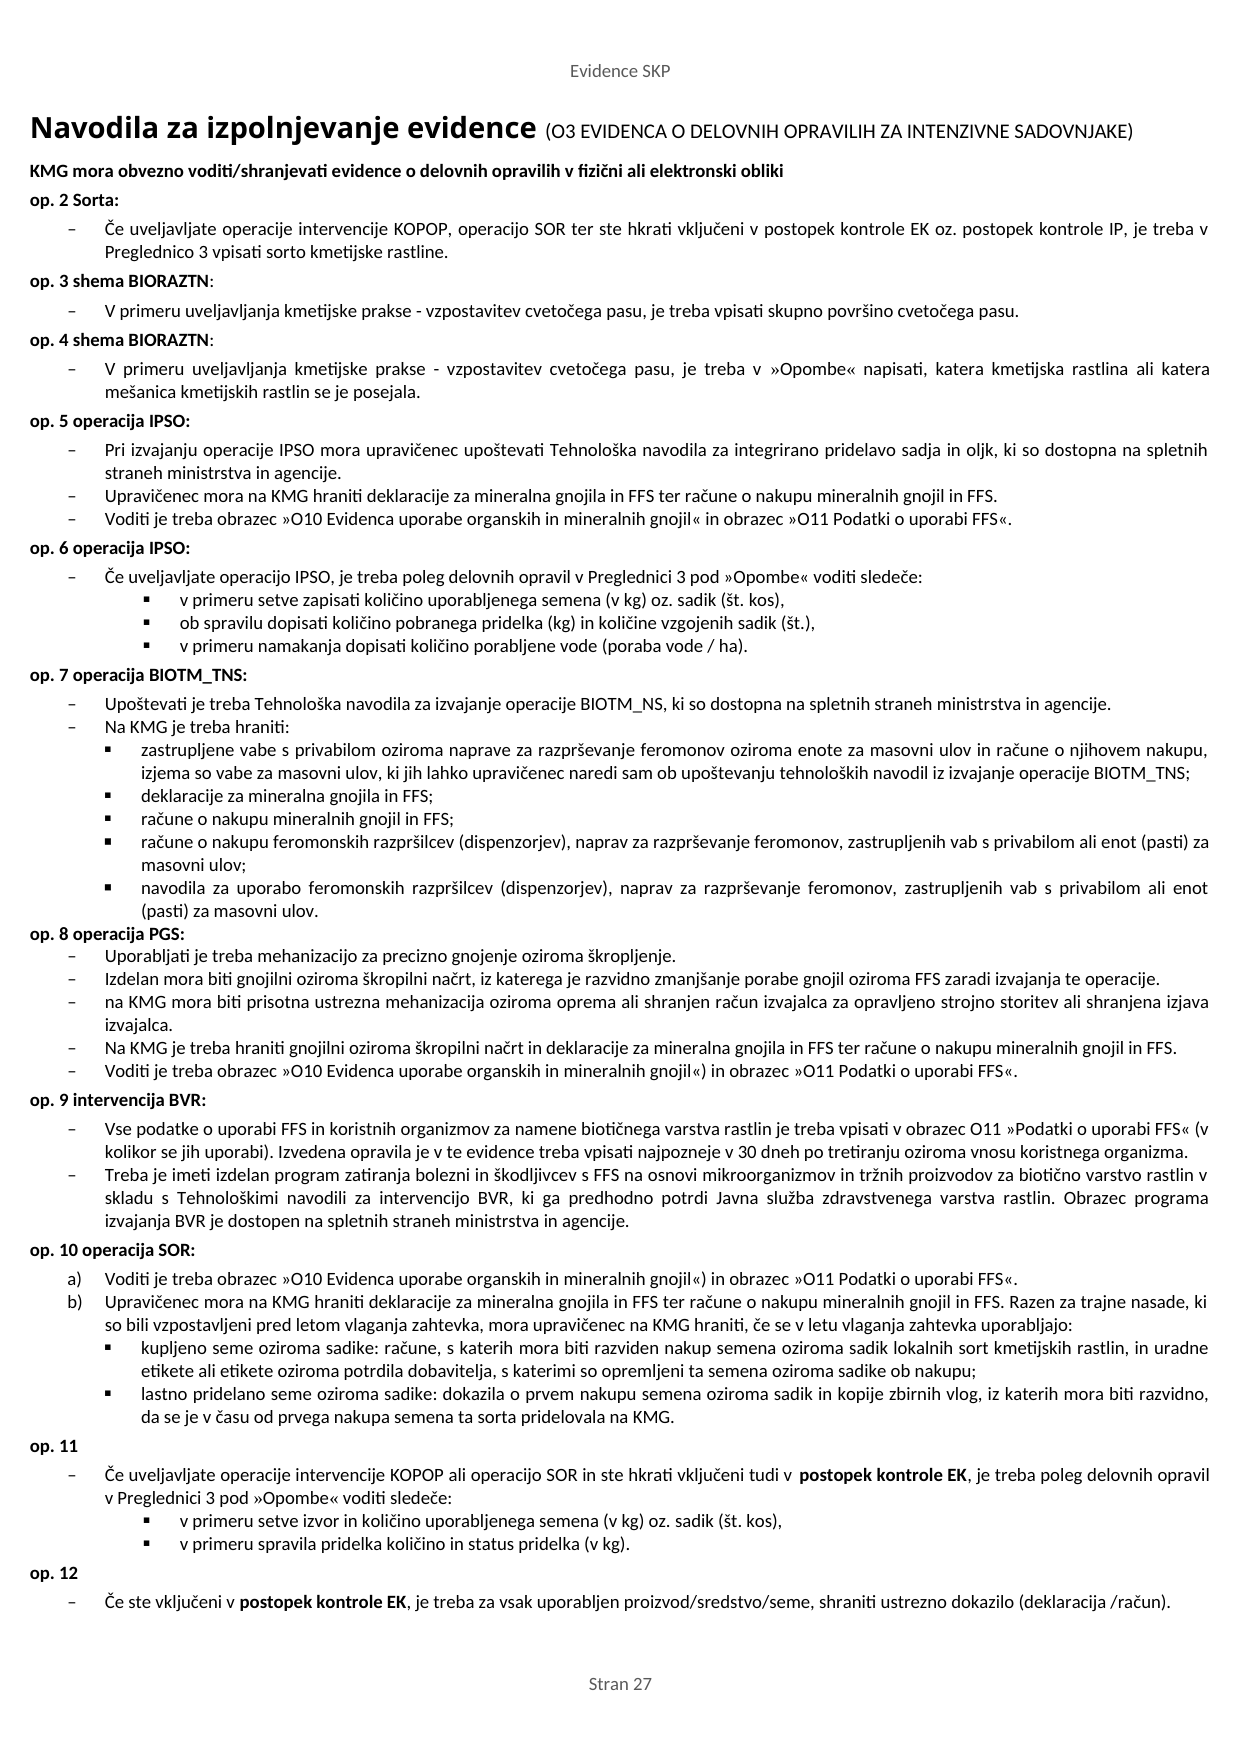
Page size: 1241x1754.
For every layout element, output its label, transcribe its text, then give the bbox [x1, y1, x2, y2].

list V primeru uveljavljanja kmetijske prakse - vzpostavitev cvetočega pasu, je treba v »Opombe« napisati, katera kmetijska rastlina ali katera mešanica kmetijskih rastlin se je posejala. [67, 357, 1211, 403]
list ob spravilu dopisati količino pobranega pridelka (kg) in količine vzgojenih sadik (št.), [142, 611, 1211, 634]
list zastrupljene vabe s privabilom oziroma naprave za razprševanje feromonov oziroma enote za masovni ulov in račune o njihovem nakupu, izjema so vabe za masovni ulov, ki jih lahko upravičenec naredi sam ob upoštevanju tehnoloških navodil iz izvajanje operacije BIOTM_TNS; [103, 738, 1211, 784]
list Če uveljavljate operacije intervencije KOPOP ali operacijo SOR in ste hkrati vključeni tudi v postopek kontrole EK, je treba poleg delovnih opravil v Preglednici 3 pod »Opombe« voditi sledeče: [67, 1463, 1211, 1509]
list Če uveljavljate operacije intervencije KOPOP, operacijo SOR ter ste hkrati vključeni v postopek kontrole EK oz. postopek kontrole IP, je treba v Preglednico 3 vpisati sorto kmetijske rastline. [67, 217, 1211, 263]
list račune o nakupu mineralnih gnojil in FFS; [103, 807, 1211, 830]
list Voditi je treba obrazec »O10 Evidenca uporabe organskih in mineralnih gnojil«) in obrazec »O11 Podatki o uporabi FFS«. [67, 1267, 1211, 1290]
list deklaracije za mineralna gnojila in FFS; [103, 784, 1211, 807]
list račune o nakupu feromonskih razpršilcev (dispenzorjev), naprav za razprševanje feromonov, zastrupljenih vab s privabilom ali enot (pasti) za masovni ulov; [103, 830, 1211, 876]
list Če ste vključeni v postopek kontrole EK, je treba za vsak uporabljen proizvod/sredstvo/seme, shraniti ustrezno dokazilo (deklaracija /račun). [67, 1590, 1211, 1613]
text KMG mora obvezno voditi/shranjevati evidence o delovnih opravilih v fizični ali elektronski obliki [29, 159, 1211, 182]
text op. 11 [29, 1434, 1211, 1457]
text op. 8 operacija PGS: [29, 922, 1211, 944]
text op. 9 intervencija BVR: [29, 1088, 1211, 1111]
text op. 2 Sorta: [29, 188, 1211, 211]
list Na KMG je treba hraniti gnojilni oziroma škropilni načrt in deklaracije za mineralna gnojila in FFS ter račune o nakupu mineralnih gnojil in FFS. [67, 1036, 1211, 1059]
text op. 6 operacija IPSO: [29, 536, 1211, 559]
text op. 7 operacija BIOTM_TNS: [29, 663, 1211, 686]
list na KMG mora biti prisotna ustrezna mehanizacija oziroma oprema ali shranjen račun izvajalca za opravljeno strojno storitev ali shranjena izjava izvajalca. [67, 990, 1211, 1036]
list Voditi je treba obrazec »O10 Evidenca uporabe organskih in mineralnih gnojil« in obrazec »O11 Podatki o uporabi FFS«. [67, 507, 1211, 530]
list Voditi je treba obrazec »O10 Evidenca uporabe organskih in mineralnih gnojil«) in obrazec »O11 Podatki o uporabi FFS«. [67, 1059, 1211, 1082]
list v primeru namakanja dopisati količino porabljene vode (poraba vode / ha). [142, 634, 1211, 657]
list Treba je imeti izdelan program zatiranja bolezni in škodljivcev s FFS na osnovi mikroorganizmov in tržnih proizvodov za biotično varstvo rastlin v skladu s Tehnološkimi navodili za intervencijo BVR, ki ga predhodno potrdi Javna služba zdravstvenega varstva rastlin. Obrazec programa izvajanja BVR je dostopen na spletnih straneh ministrstva in agencije. [67, 1163, 1211, 1232]
text op. 3 shema BIORAZTN: [29, 269, 1211, 292]
list navodila za uporabo feromonskih razpršilcev (dispenzorjev), naprav za razprševanje feromonov, zastrupljenih vab s privabilom ali enot (pasti) za masovni ulov. [103, 876, 1211, 922]
list v primeru spravila pridelka količino in status pridelka (v kg). [142, 1532, 1211, 1555]
text op. 4 shema BIORAZTN: [29, 328, 1211, 351]
text op. 5 operacija IPSO: [29, 409, 1211, 432]
list Pri izvajanju operacije IPSO mora upravičenec upoštevati Tehnološka navodila za integrirano pridelavo sadja in oljk, ki so dostopna na spletnih straneh ministrstva in agencije. [67, 438, 1211, 484]
list Vse podatke o uporabi FFS in koristnih organizmov za namene biotičnega varstva rastlin je treba vpisati v obrazec O11 »Podatki o uporabi FFS« (v kolikor se jih uporabi). Izvedena opravila je v te evidence treba vpisati najpozneje v 30 dneh po tretiranju oziroma vnosu koristnega organizma. [67, 1117, 1211, 1163]
list lastno pridelano seme oziroma sadike: dokazila o prvem nakupu semena oziroma sadik in kopije zbirnih vlog, iz katerih mora biti razvidno, da se je v času od prvega nakupa semena ta sorta pridelovala na KMG. [103, 1382, 1211, 1428]
list Upoštevati je treba Tehnološka navodila za izvajanje operacije BIOTM_NS, ki so dostopna na spletnih straneh ministrstva in agencije. [67, 692, 1211, 715]
list v primeru setve zapisati količino uporabljenega semena (v kg) oz. sadik (št. kos), [142, 588, 1211, 611]
list Na KMG je treba hraniti: [67, 715, 1211, 738]
text op. 10 operacija SOR: [29, 1238, 1211, 1261]
text op. 12 [29, 1561, 1211, 1584]
list Upravičenec mora na KMG hraniti deklaracije za mineralna gnojila in FFS ter račune o nakupu mineralnih gnojil in FFS. Razen za trajne nasade, ki so bili vzpostavljeni pred letom vlaganja zahtevka, mora upravičenec na KMG hraniti, če se v letu vlaganja zahtevka uporabljajo: [67, 1290, 1211, 1336]
list Upravičenec mora na KMG hraniti deklaracije za mineralna gnojila in FFS ter račune o nakupu mineralnih gnojil in FFS. [67, 484, 1211, 507]
text Navodila za izpolnjevanje evidence (O3 EVIDENCA O DELOVNIH OPRAVILIH ZA INTENZIVNE SADOVNJAKE) [29, 107, 1211, 147]
list V primeru uveljavljanja kmetijske prakse - vzpostavitev cvetočega pasu, je treba vpisati skupno površino cvetočega pasu. [67, 299, 1211, 322]
list Uporabljati je treba mehanizacijo za precizno gnojenje oziroma škropljenje. [67, 944, 1211, 967]
list Če uveljavljate operacijo IPSO, je treba poleg delovnih opravil v Preglednici 3 pod »Opombe« voditi sledeče: [67, 565, 1211, 588]
list v primeru setve izvor in količino uporabljenega semena (v kg) oz. sadik (št. kos), [142, 1509, 1211, 1532]
list Izdelan mora biti gnojilni oziroma škropilni načrt, iz katerega je razvidno zmanjšanje porabe gnojil oziroma FFS zaradi izvajanja te operacije. [67, 967, 1211, 990]
list kupljeno seme oziroma sadike: račune, s katerih mora biti razviden nakup semena oziroma sadik lokalnih sort kmetijskih rastlin, in uradne etikete ali etikete oziroma potrdila dobavitelja, s katerimi so opremljeni ta semena oziroma sadike ob nakupu; [103, 1336, 1211, 1382]
